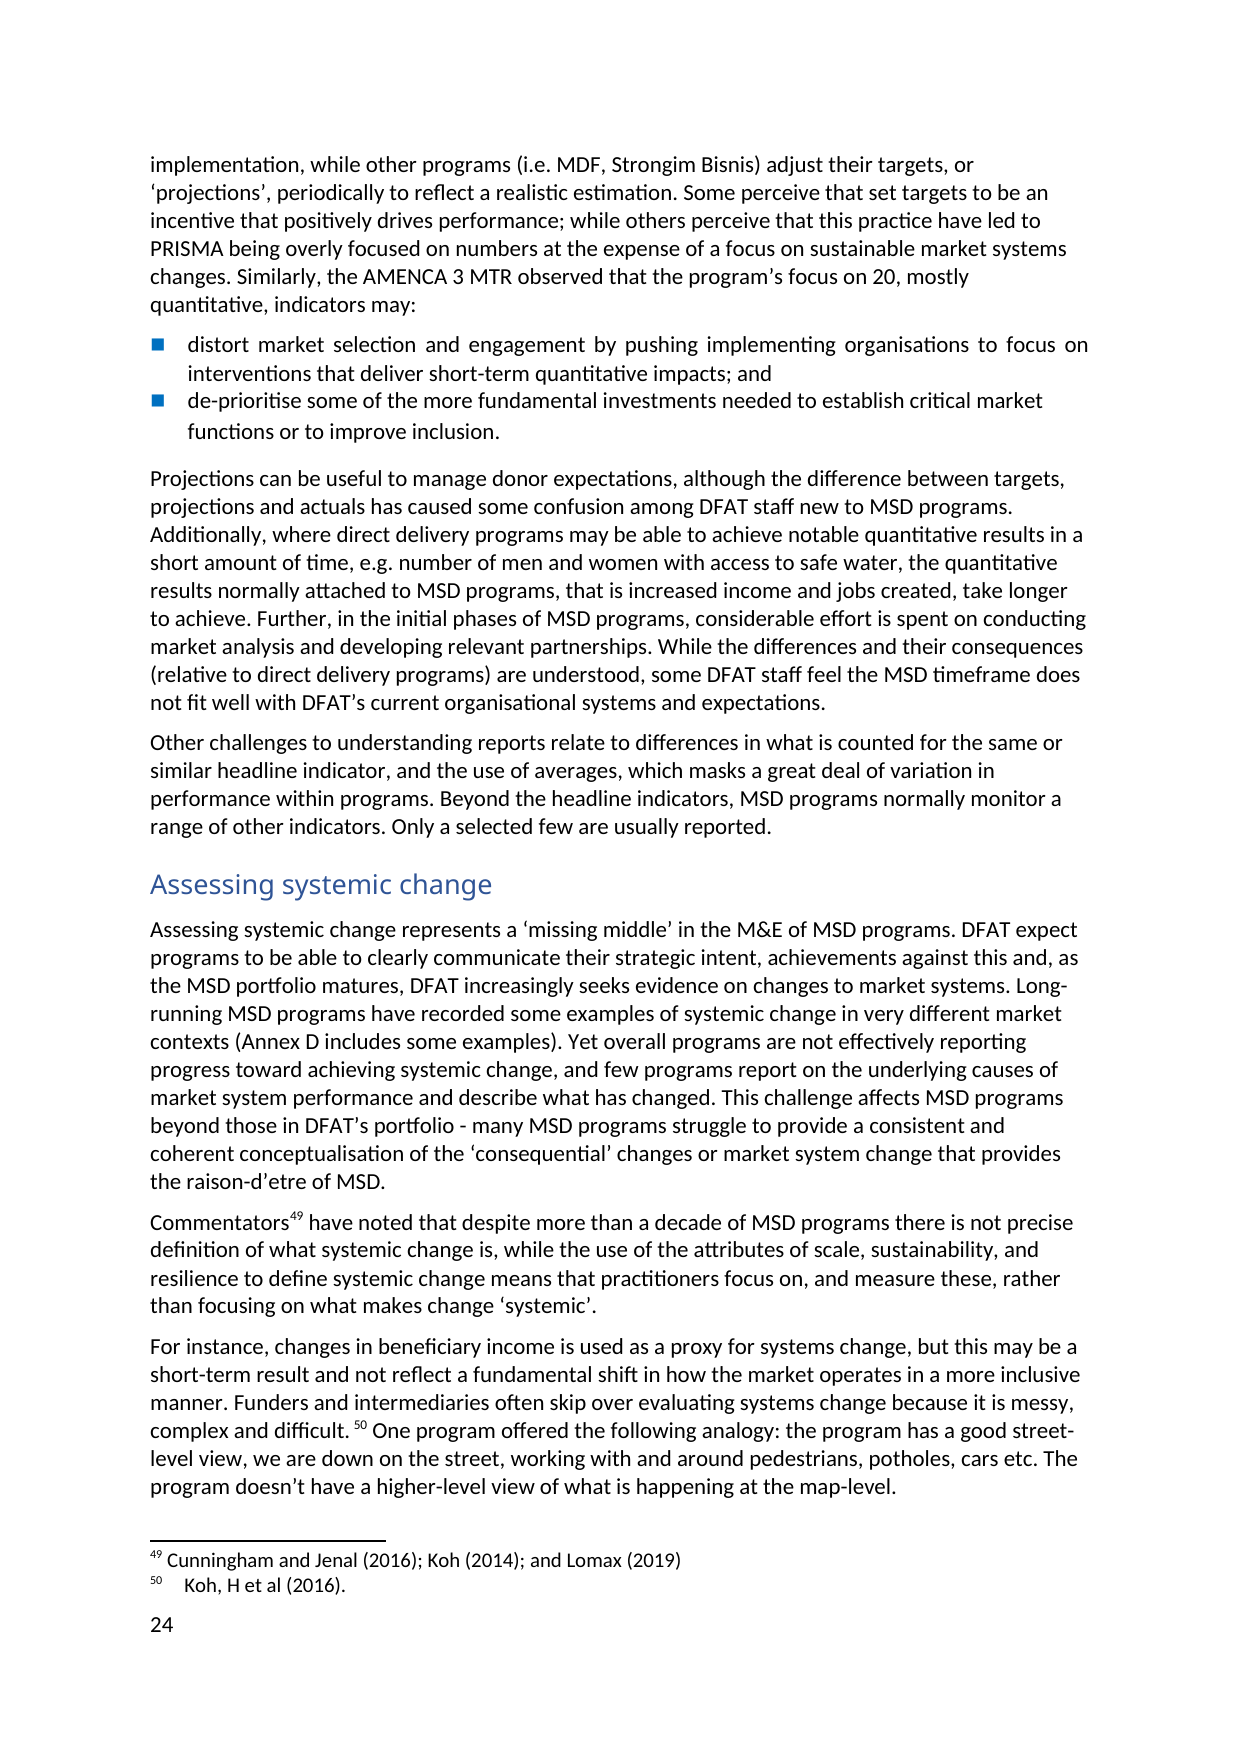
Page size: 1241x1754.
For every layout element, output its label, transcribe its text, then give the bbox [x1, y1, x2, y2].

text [150, 150, 1090, 318]
text For instance, changes in beneficiary income is used as a proxy for systems change, but this may be a short-term result and not reflect a fundamental shift in how the market operates in a more inclusive manner. Funders and intermediaries often skip over evaluating systems change because it is messy, complex and difficult. One program offered the following analogy: the program has a good street-level view, we are down on the street, working with and around pedestrians, potholes, cars etc. The program doesn’t have a higher-level view of what is happening at the map-level. [150, 1332, 1090, 1500]
text Projections can be useful to manage donor expectations, although the difference between targets, projections and actuals has caused some confusion among DFAT staff new to MSD programs. Additionally, where direct delivery programs may be able to achieve notable quantitative results in a short amount of time, e.g. number of men and women with access to safe water, the quantitative results normally attached to MSD programs, that is increased income and jobs created, take longer to achieve. Further, in the initial phases of MSD programs, considerable effort is spent on conducting market analysis and developing relevant partnerships. While the differences and their consequences (relative to direct delivery programs) are understood, some DFAT staff feel the MSD timeframe does not fit well with DFAT’s current organisational systems and expectations. [150, 464, 1090, 716]
list distort market selection and engagement by pushing implementing organisations to focus on interventions that deliver short-term quantitative impacts; and [150, 331, 1090, 387]
text Other challenges to understanding reports relate to differences in what is counted for the same or similar headline indicator, and the use of averages, which masks a great deal of variation in performance within programs. Beyond the headline indicators, MSD programs normally monitor a range of other indicators. Only a selected few are usually reported. [150, 728, 1090, 841]
text Assessing systemic change represents a ‘missing middle’ in the M&E of MSD programs. DFAT expect programs to be able to clearly communicate their strategic intent, achievements against this and, as the MSD portfolio matures, DFAT increasingly seeks evidence on changes to market systems. Long-running MSD programs have recorded some examples of systemic change in very different market contexts (Annex D includes some examples). Yet overall programs are not effectively reporting progress toward achieving systemic change, and few programs report on the underlying causes of market system performance and describe what has changed. This challenge affects MSD programs beyond those in DFAT’s portfolio - many MSD programs struggle to provide a consistent and coherent conceptualisation of the ‘consequential’ changes or market system change that provides the raison-d’etre of MSD. [150, 915, 1090, 1195]
list de-prioritise some of the more fundamental investments needed to establish critical market functions or to improve inclusion. [150, 387, 1090, 445]
subtitle Assessing systemic change [150, 866, 1090, 902]
text Commentators have noted that despite more than a decade of MSD programs there is not precise definition of what systemic change is, while the use of the attributes of scale, sustainability, and resilience to define systemic change means that practitioners focus on, and measure these, rather than focusing on what makes change ‘systemic’. [150, 1208, 1090, 1320]
